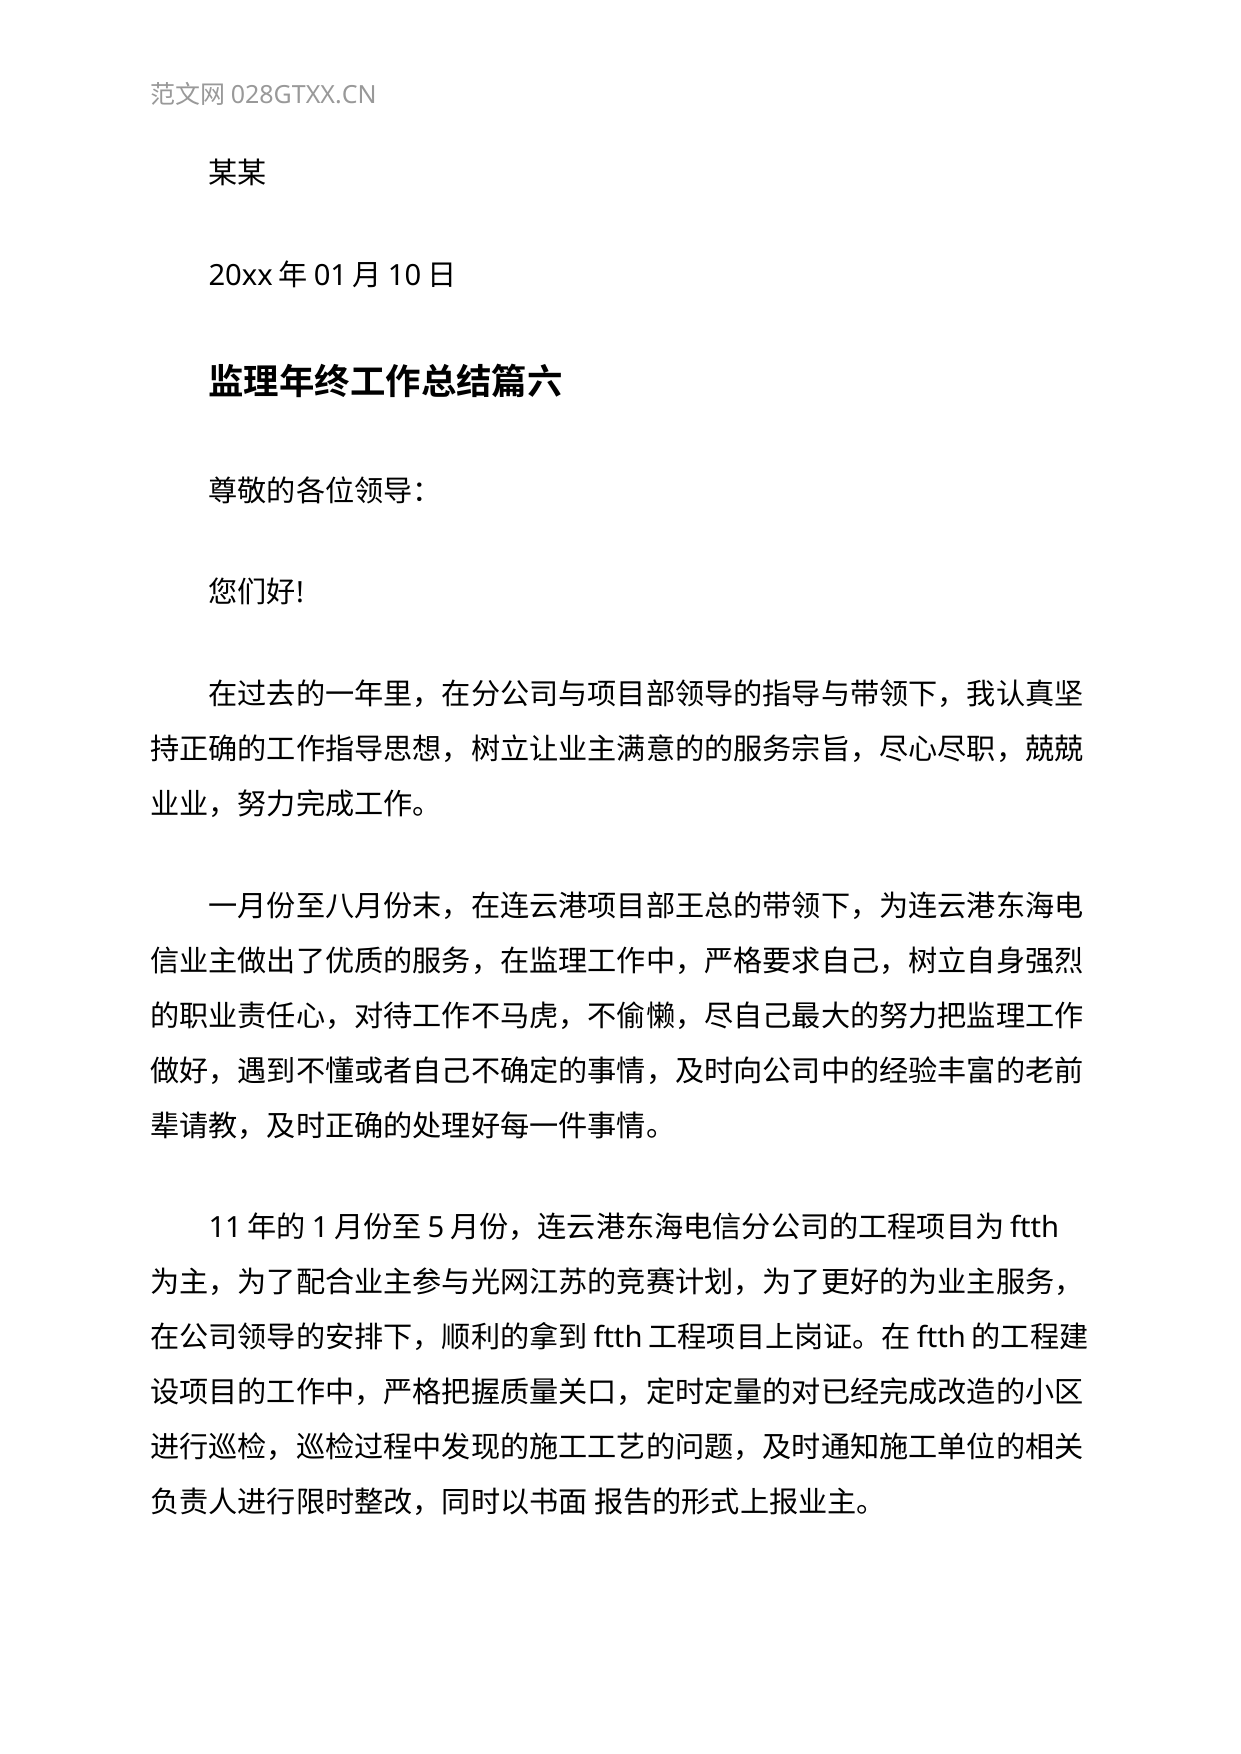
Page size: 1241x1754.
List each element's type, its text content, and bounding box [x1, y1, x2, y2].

text 在过去的一年里，在分公司与项目部领导的指导与带领下，我认真坚持正确的工作指导思想，树立让业主满意的的服务宗旨，尽心尽职，兢兢业业，努力完成工作。 [150, 671, 1090, 823]
text 监理年终工作总结篇六 [150, 354, 1090, 405]
text 某某 [150, 150, 1090, 192]
text 一月份至八月份末，在连云港项目部王总的带领下，为连云港东海电信业主做出了优质的服务，在监理工作中，严格要求自己，树立自身强烈的职业责任心，对待工作不马虎，不偷懒，尽自己最大的努力把监理工作做好，遇到不懂或者自己不确定的事情，及时向公司中的经验丰富的老前辈请教，及时正确的处理好每一件事情。 [150, 882, 1090, 1144]
text 尊敬的各位领导： [150, 467, 1090, 509]
text 11年的1月份至5月份，连云港东海电信分公司的工程项目为ftth为主，为了配合业主参与光网江苏的竞赛计划，为了更好的为业主服务，在公司领导的安排下，顺利的拿到ftth工程项目上岗证。在ftth的工程建设项目的工作中，严格把握质量关口，定时定量的对已经完成改造的小区进行巡检，巡检过程中发现的施工工艺的问题，及时通知施工单位的相关负责人进行限时整改，同时以书面 报告的形式上报业主。 [150, 1204, 1090, 1521]
text 您们好! [150, 569, 1090, 611]
text 20xx年01月10日 [150, 252, 1090, 294]
